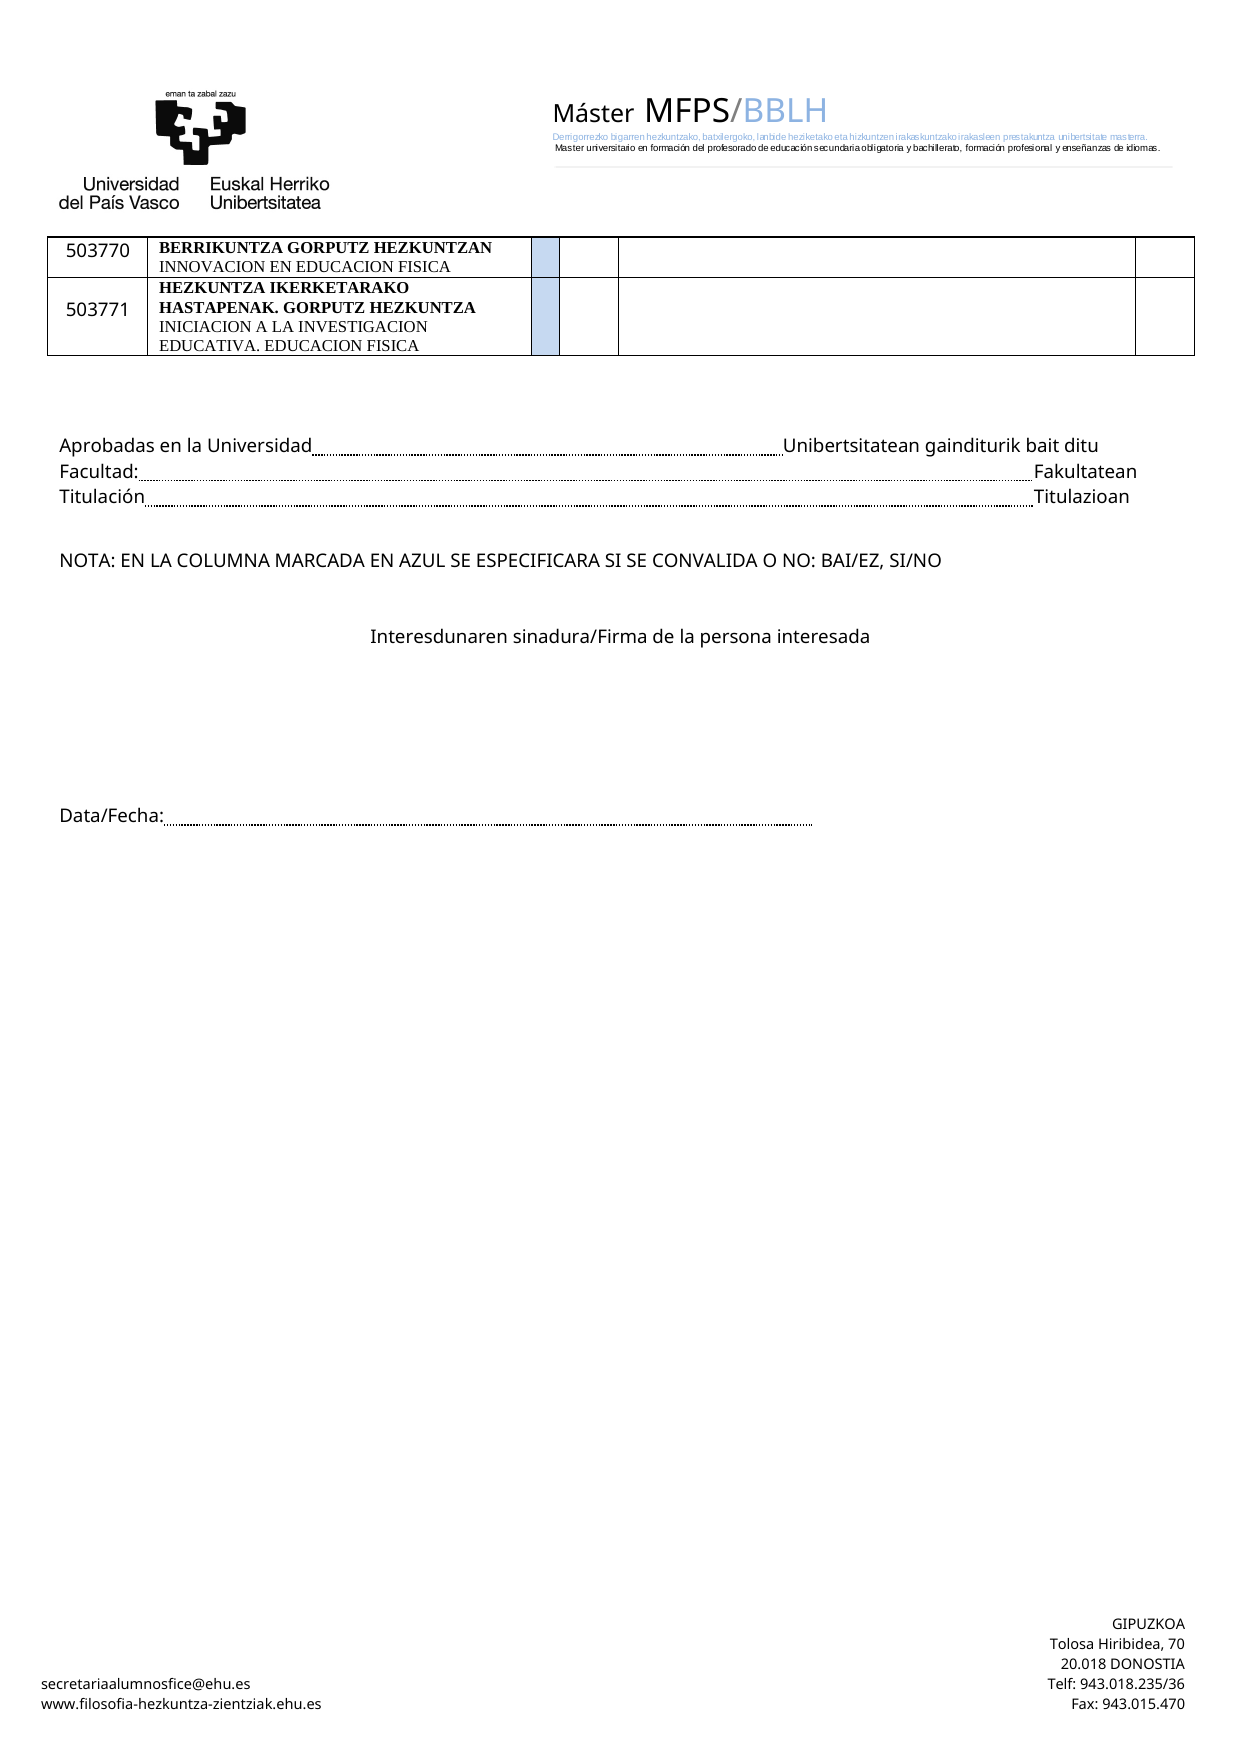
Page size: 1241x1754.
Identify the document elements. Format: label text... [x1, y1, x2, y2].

text Data/Fecha: [59, 802, 1181, 828]
table_cell [619, 238, 1135, 277]
table_cell [560, 238, 618, 277]
table_cell [1136, 278, 1194, 355]
text NOTA: EN LA COLUMNA MARCADA EN AZUL SE ESPECIFICARA SI SE CONVALIDA O NO: BAI/EZ, SI/NO [59, 547, 1181, 573]
text Facultad: Fakultatean [59, 458, 1181, 483]
picture [0, 0, 363, 232]
table_cell [532, 278, 559, 355]
table_cell BERRIKUNTZA GORPUTZ HEZKUNTZAN INNOVACION EN EDUCACION FISICA [148, 238, 531, 277]
text Interesdunaren sinadura/Firma de la persona interesada [59, 624, 1181, 649]
table_cell [560, 278, 618, 355]
text Aprobadas en la Universidad Unibertsitatean gainditurik bait ditu [59, 432, 1181, 458]
table_cell 503771 [48, 278, 147, 355]
table_cell [532, 238, 559, 277]
text Titulación Titulazioan [59, 483, 1181, 509]
table_cell HEZKUNTZA IKERKETARAKO HASTAPENAK. GORPUTZ HEZKUNTZA INICIACION A LA INVESTIGACION EDUCATIVA. EDUCACION FISICA [148, 278, 531, 355]
table_cell 503770 [48, 238, 147, 277]
table_cell [619, 278, 1135, 355]
table_cell [1136, 238, 1194, 277]
